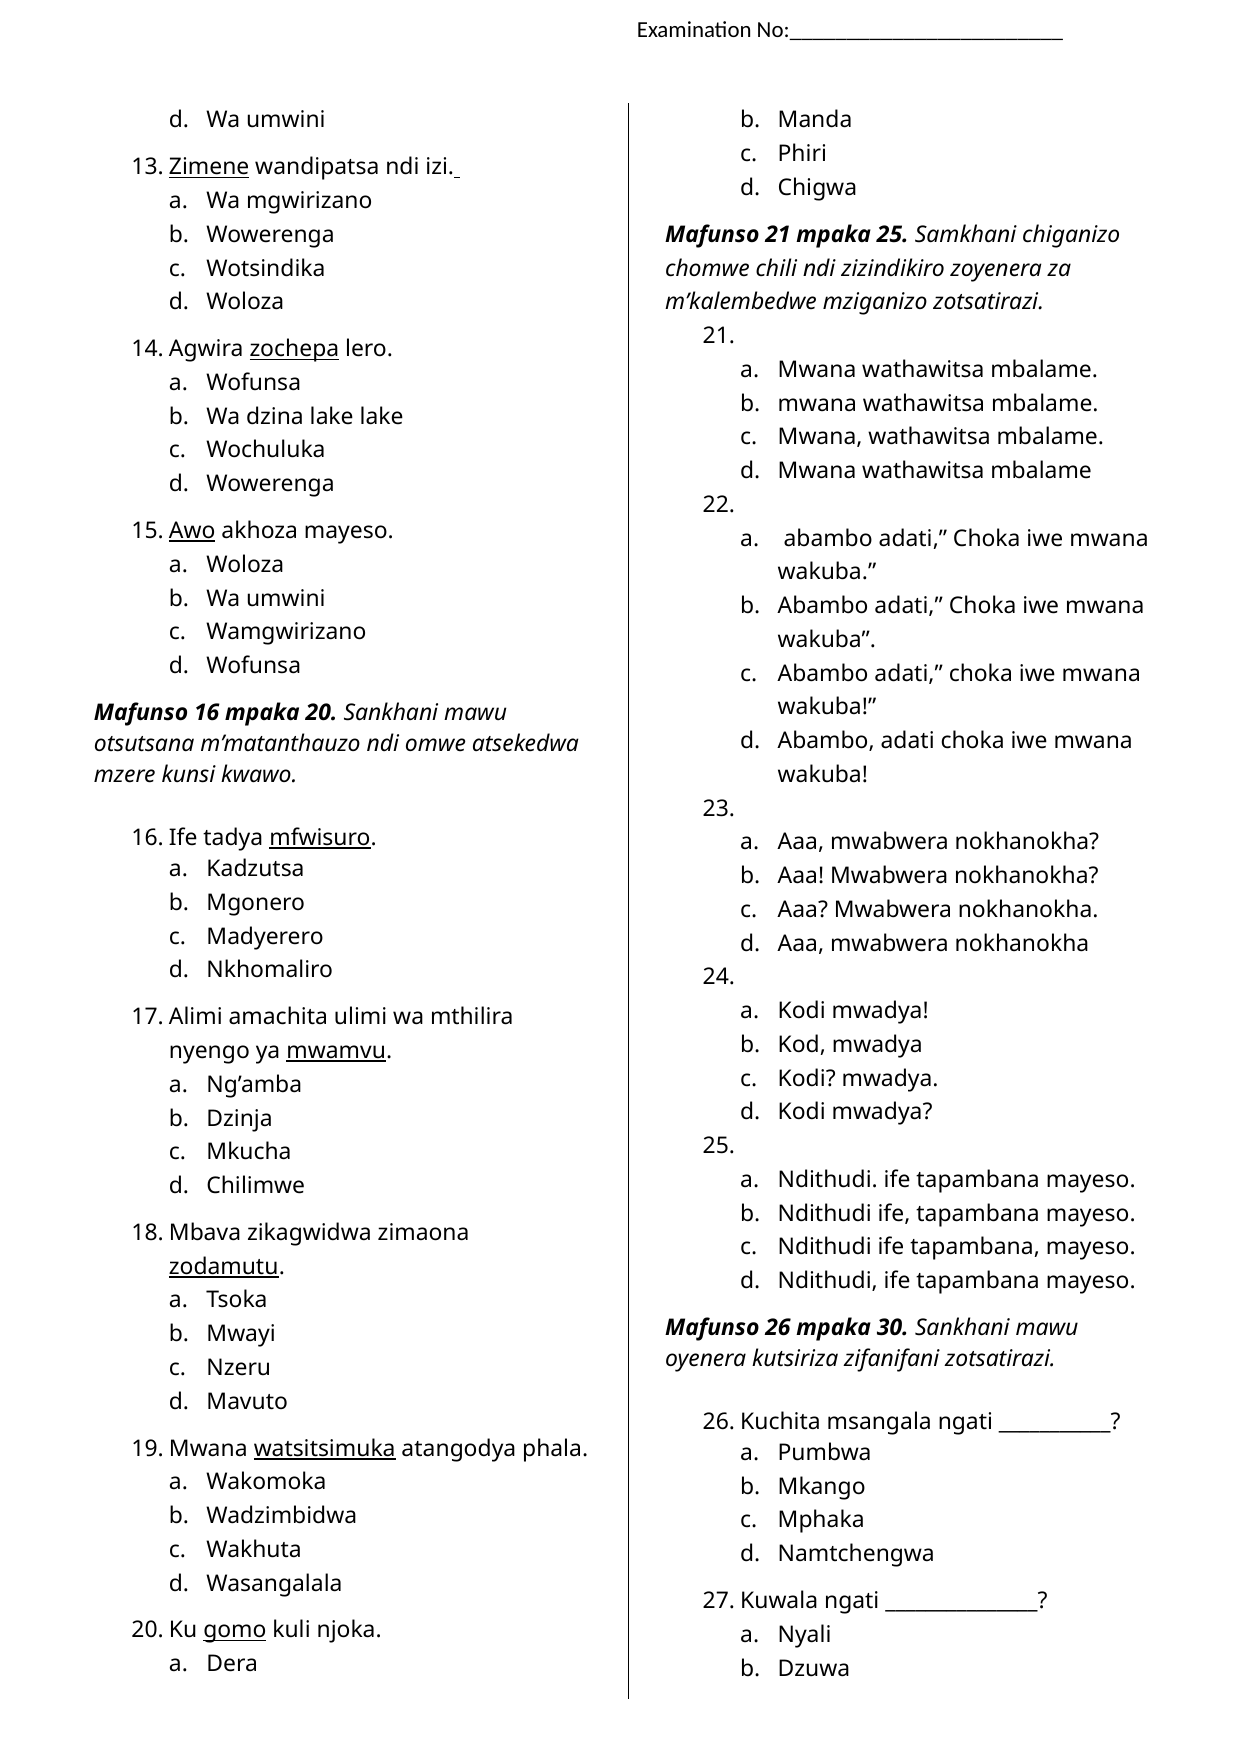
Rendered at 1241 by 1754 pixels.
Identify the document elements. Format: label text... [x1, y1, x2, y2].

text Mafunso 26 mpaka 30. Sankhani mawu oyenera kutsiriza zifanifani zotsatirazi. [665, 1311, 1162, 1373]
list Mkango [740, 1470, 1162, 1501]
list Nyali [740, 1618, 1162, 1649]
list Nzeru [169, 1351, 591, 1382]
text Mafunso 21 mpaka 25. Samkhani chiganizo chomwe chili ndi zizindikiro zoyenera za m’kalembedwe mziganizo zotsatirazi. [665, 218, 1162, 317]
list Aaa? Mwabwera nokhanokha. [740, 893, 1162, 924]
list Ku gomo kuli njoka. [131, 1613, 591, 1645]
list Wakomoka [169, 1465, 591, 1497]
list Woloza [169, 285, 591, 317]
list Dzuwa [740, 1652, 1162, 1683]
list Ndithudi ife, tapambana mayeso. [740, 1197, 1162, 1228]
list Woloza [169, 548, 591, 579]
list Tsoka [169, 1283, 591, 1315]
list mwana wathawitsa mbalame. [740, 387, 1162, 418]
list Agwira zochepa lero. [131, 332, 591, 363]
list Mbava zikagwidwa zimaona zodamutu. [131, 1216, 591, 1281]
list Wowerenga [169, 218, 591, 249]
list Dera [169, 1647, 591, 1678]
list Wochuluka [169, 433, 591, 465]
list Kadzutsa [169, 852, 591, 883]
list Nkhomaliro [169, 953, 591, 985]
list Wa umwini [169, 582, 591, 613]
list Kodi? mwadya. [740, 1062, 1162, 1093]
list Aaa, mwabwera nokhanokha [740, 927, 1162, 958]
list Abambo adati,” choka iwe mwana wakuba!” [740, 657, 1162, 722]
list Mwayi [169, 1317, 591, 1348]
list Aaa, mwabwera nokhanokha? [740, 825, 1162, 857]
list Kodi mwadya! [740, 994, 1162, 1025]
list Wadzimbidwa [169, 1499, 591, 1530]
list Manda [740, 103, 1162, 135]
list Wasangalala [169, 1567, 591, 1598]
list Wa dzina lake lake [169, 400, 591, 431]
list Kuchita msangala ngati ___________? [702, 1405, 1162, 1436]
list Wofunsa [169, 366, 591, 397]
list Mavuto [169, 1385, 591, 1416]
list Chilimwe [169, 1169, 591, 1200]
list Wa mgwirizano [169, 184, 591, 215]
list Kod, mwadya [740, 1028, 1162, 1059]
list Mkucha [169, 1135, 591, 1167]
list Wotsindika [169, 252, 591, 283]
list Wa umwini [169, 103, 591, 135]
list Mwana, wathawitsa mbalame. [740, 420, 1162, 452]
list Aaa! Mwabwera nokhanokha? [740, 859, 1162, 890]
list Wofunsa [169, 649, 591, 680]
list Mwana watsitsimuka atangodya phala. [131, 1432, 591, 1463]
list Mphaka [740, 1503, 1162, 1535]
list Abambo adati,” Choka iwe mwana wakuba”. [740, 589, 1162, 654]
list Wowerenga [169, 467, 591, 498]
list Namtchengwa [740, 1537, 1162, 1568]
list Chigwa [740, 171, 1162, 202]
list Ndithudi ife tapambana, mayeso. [740, 1230, 1162, 1262]
list Phiri [740, 137, 1162, 168]
list Madyerero [169, 920, 591, 951]
list Mgonero [169, 886, 591, 917]
list Ife tadya mfwisuro. [131, 821, 591, 852]
list Pumbwa [740, 1436, 1162, 1467]
text Mafunso 16 mpaka 20. Sankhani mawu otsutsana m’matanthauzo ndi omwe atsekedwa mzere kunsi kwawo. [94, 696, 591, 790]
list Dzinja [169, 1102, 591, 1133]
list Abambo, adati choka iwe mwana wakuba! [740, 724, 1162, 789]
list Ng’amba [169, 1068, 591, 1099]
list Kuwala ngati _______________? [702, 1584, 1162, 1615]
list Mwana wathawitsa mbalame [740, 454, 1162, 485]
list Ndithudi, ife tapambana mayeso. [740, 1264, 1162, 1295]
list Wamgwirizano [169, 615, 591, 647]
list Alimi amachita ulimi wa mthilira nyengo ya mwamvu. [131, 1000, 591, 1065]
list Wakhuta [169, 1533, 591, 1564]
list Ndithudi. ife tapambana mayeso. [740, 1163, 1162, 1194]
list Kodi mwadya? [740, 1095, 1162, 1127]
list Mwana wathawitsa mbalame. [740, 353, 1162, 384]
list Awo akhoza mayeso. [131, 514, 591, 545]
list Zimene wandipatsa ndi izi. [131, 150, 591, 182]
list abambo adati,” Choka iwe mwana wakuba.” [740, 522, 1162, 587]
